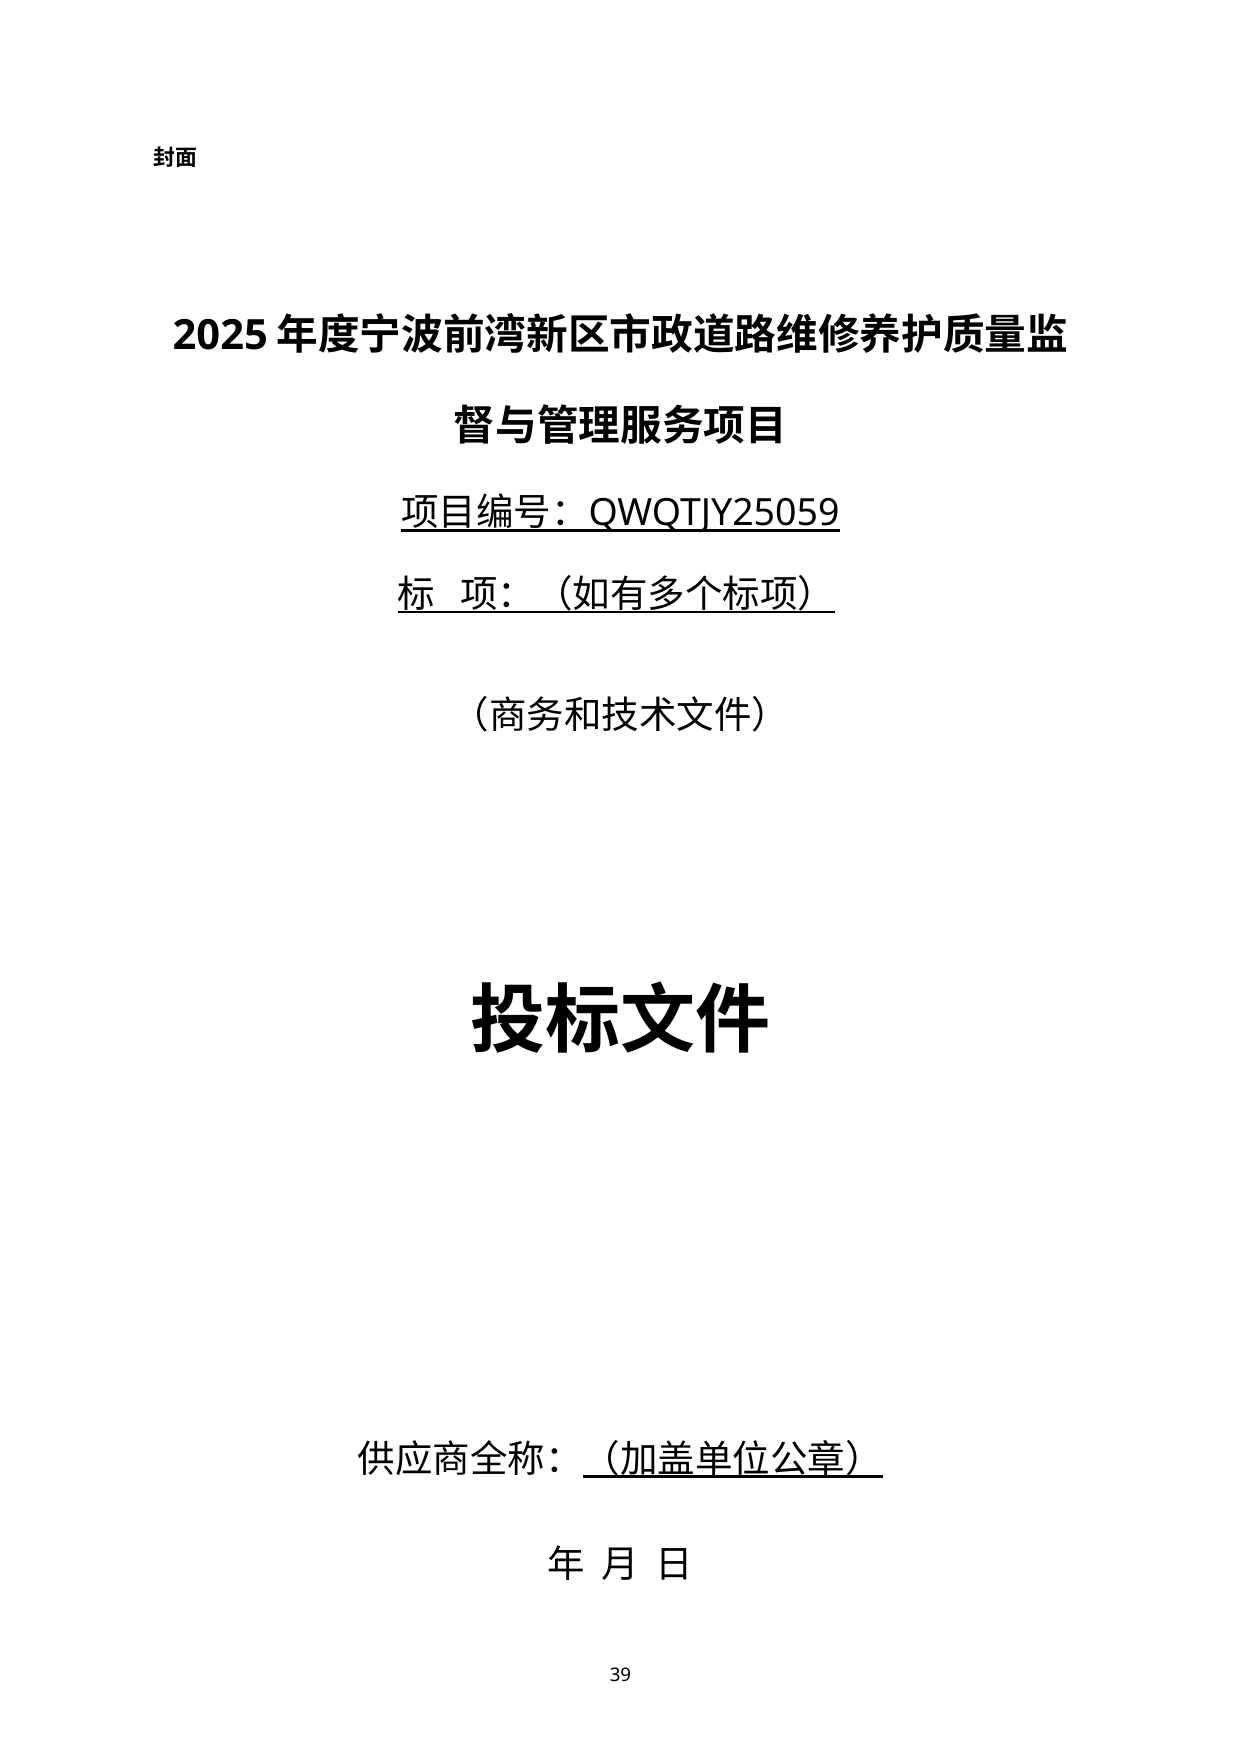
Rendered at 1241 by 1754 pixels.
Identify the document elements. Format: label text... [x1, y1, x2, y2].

text 封面 [153, 130, 1087, 174]
text 标 项：（如有多个标项） [153, 564, 1087, 618]
text 2025年度宁波前湾新区市政道路维修养护质量监督与管理服务项目 [153, 301, 1087, 452]
text （商务和技术文件） [153, 685, 1087, 739]
text 供应商全称：（加盖单位公章） [153, 1428, 1087, 1483]
text 投标文件 [153, 959, 1087, 1068]
text 项目编号：QWQTJY25059 [153, 482, 1087, 537]
text 年 月 日 [153, 1544, 1087, 1586]
